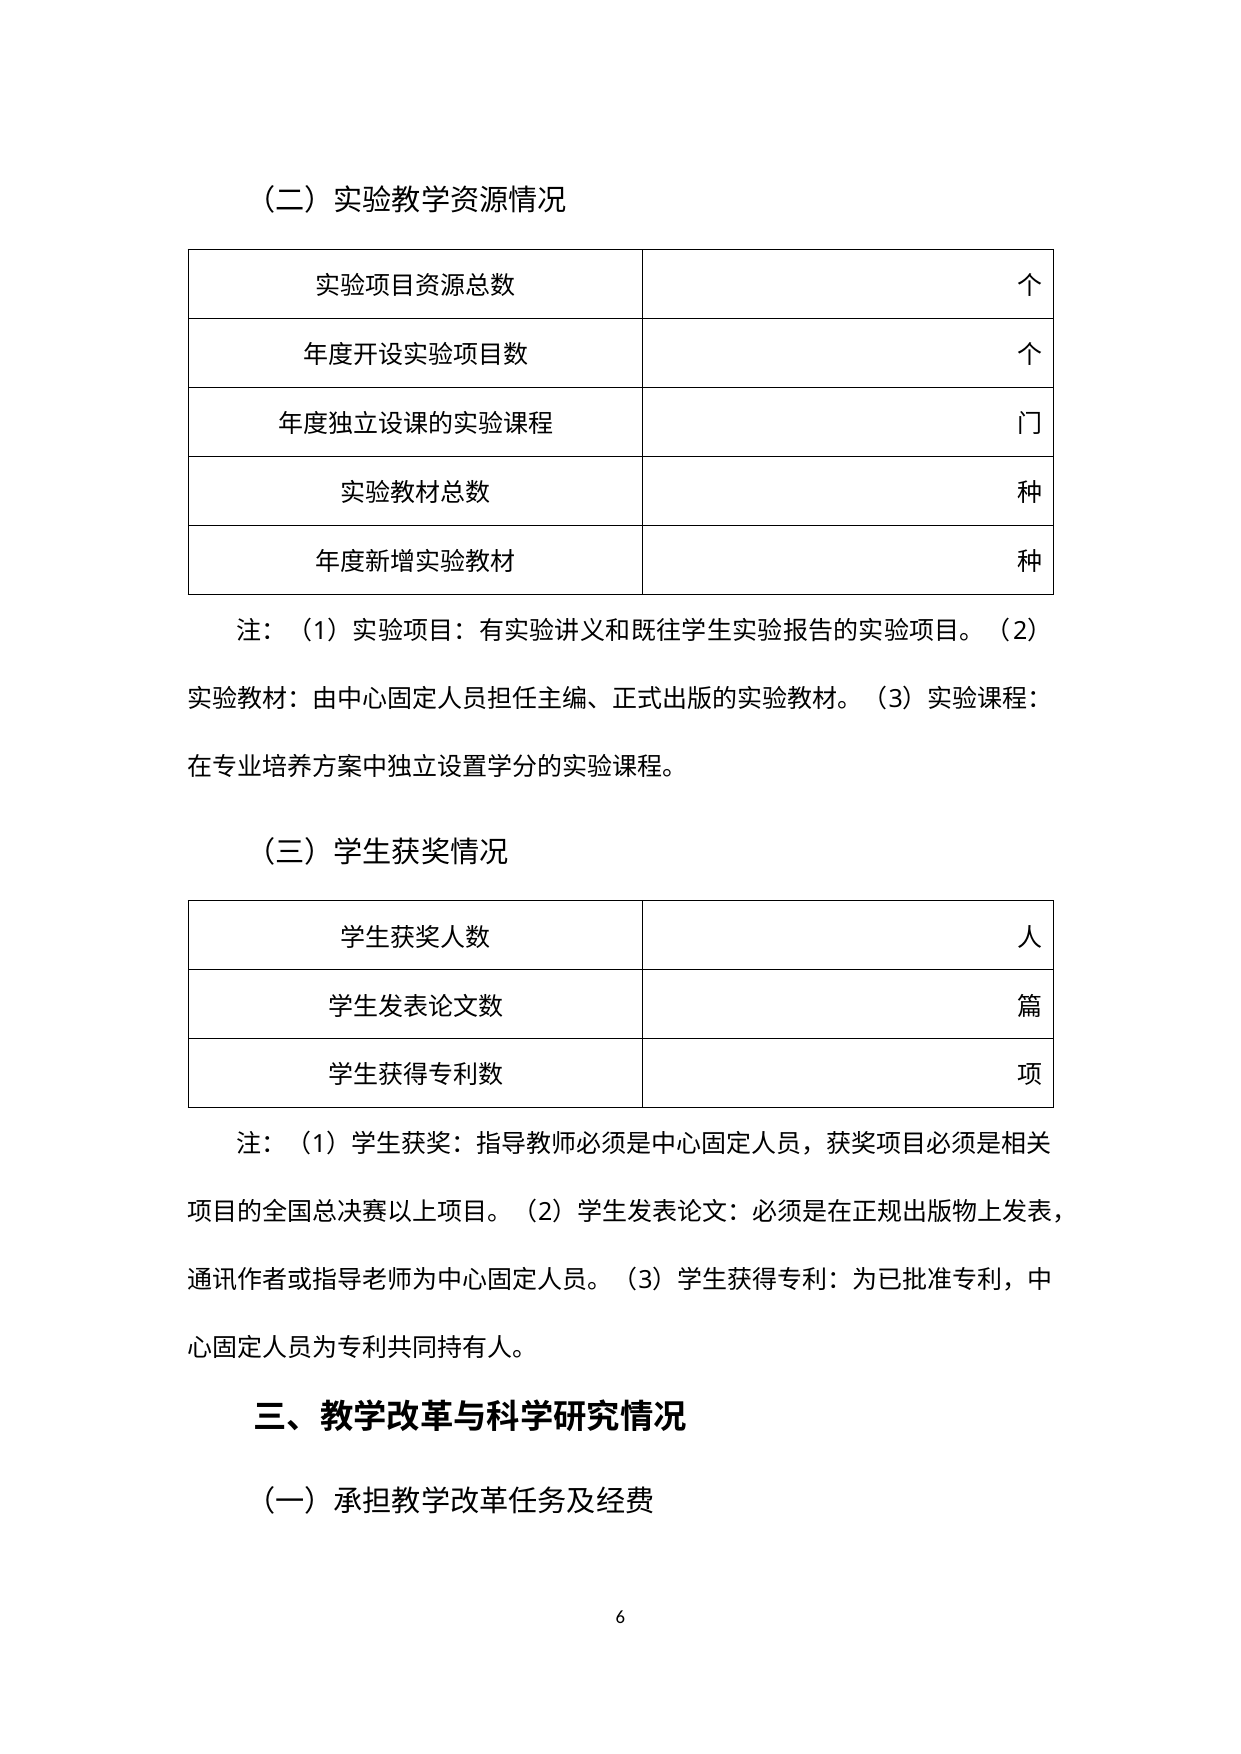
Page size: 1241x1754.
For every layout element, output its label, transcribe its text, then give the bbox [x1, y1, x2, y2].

table_cell 种 [643, 526, 1053, 593]
text 注：（1）实验项目：有实验讲义和既往学生实验报告的实验项目。（2）实验教材：由中心固定人员担任主编、正式出版的实验教材。（3）实验课程：在专业培养方案中独立设置学分的实验课程。 [187, 595, 1053, 798]
text 注：（1）学生获奖：指导教师必须是中心固定人员，获奖项目必须是相关项目的全国总决赛以上项目。（2）学生发表论文：必须是在正规出版物上发表，通讯作者或指导老师为中心固定人员。（3）学生获得专利：为已批准专利，中心固定人员为专利共同持有人。 [187, 1108, 1053, 1380]
table_header 个 [643, 250, 1053, 318]
table_cell 篇 [643, 970, 1053, 1038]
text 三、教学改革与科学研究情况 [187, 1380, 1053, 1448]
table_cell 门 [643, 388, 1053, 456]
table_cell 年度独立设课的实验课程 [189, 388, 642, 456]
table_header 人 [643, 901, 1053, 969]
table_cell 学生发表论文数 [189, 970, 642, 1038]
table_cell 个 [643, 319, 1053, 387]
text （二）实验教学资源情况 [187, 164, 1053, 232]
table_cell 实验教材总数 [189, 457, 642, 524]
text （一）承担教学改革任务及经费 [187, 1465, 1053, 1533]
table_header 学生获奖人数 [189, 901, 642, 969]
table_cell 项 [643, 1039, 1053, 1107]
text （三）学生获奖情况 [187, 815, 1053, 883]
table_cell 种 [643, 457, 1053, 524]
table_cell 年度开设实验项目数 [189, 319, 642, 387]
table_cell 年度新增实验教材 [189, 526, 642, 593]
table_header 实验项目资源总数 [189, 250, 642, 318]
table_cell 学生获得专利数 [189, 1039, 642, 1107]
